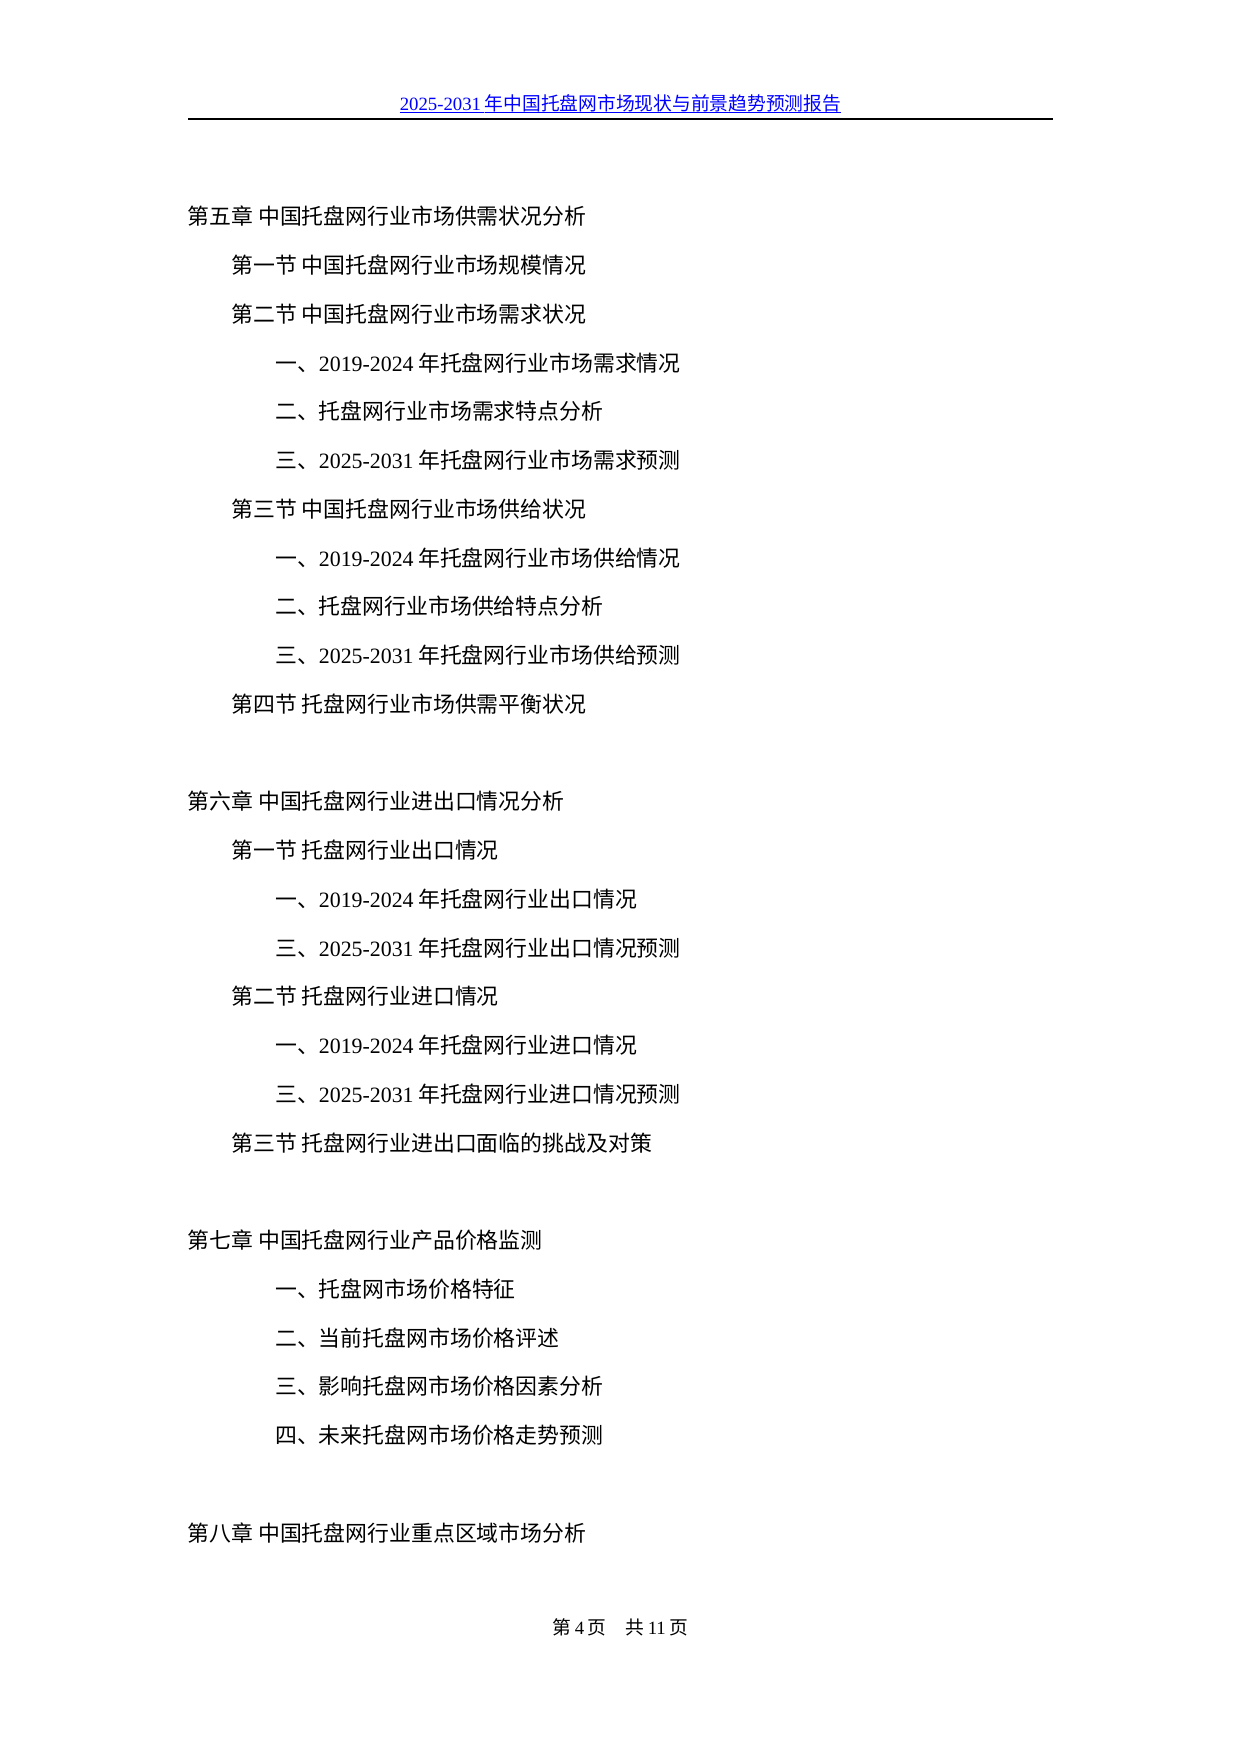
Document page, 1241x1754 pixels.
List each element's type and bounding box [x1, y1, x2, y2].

text [187, 150, 1053, 1548]
